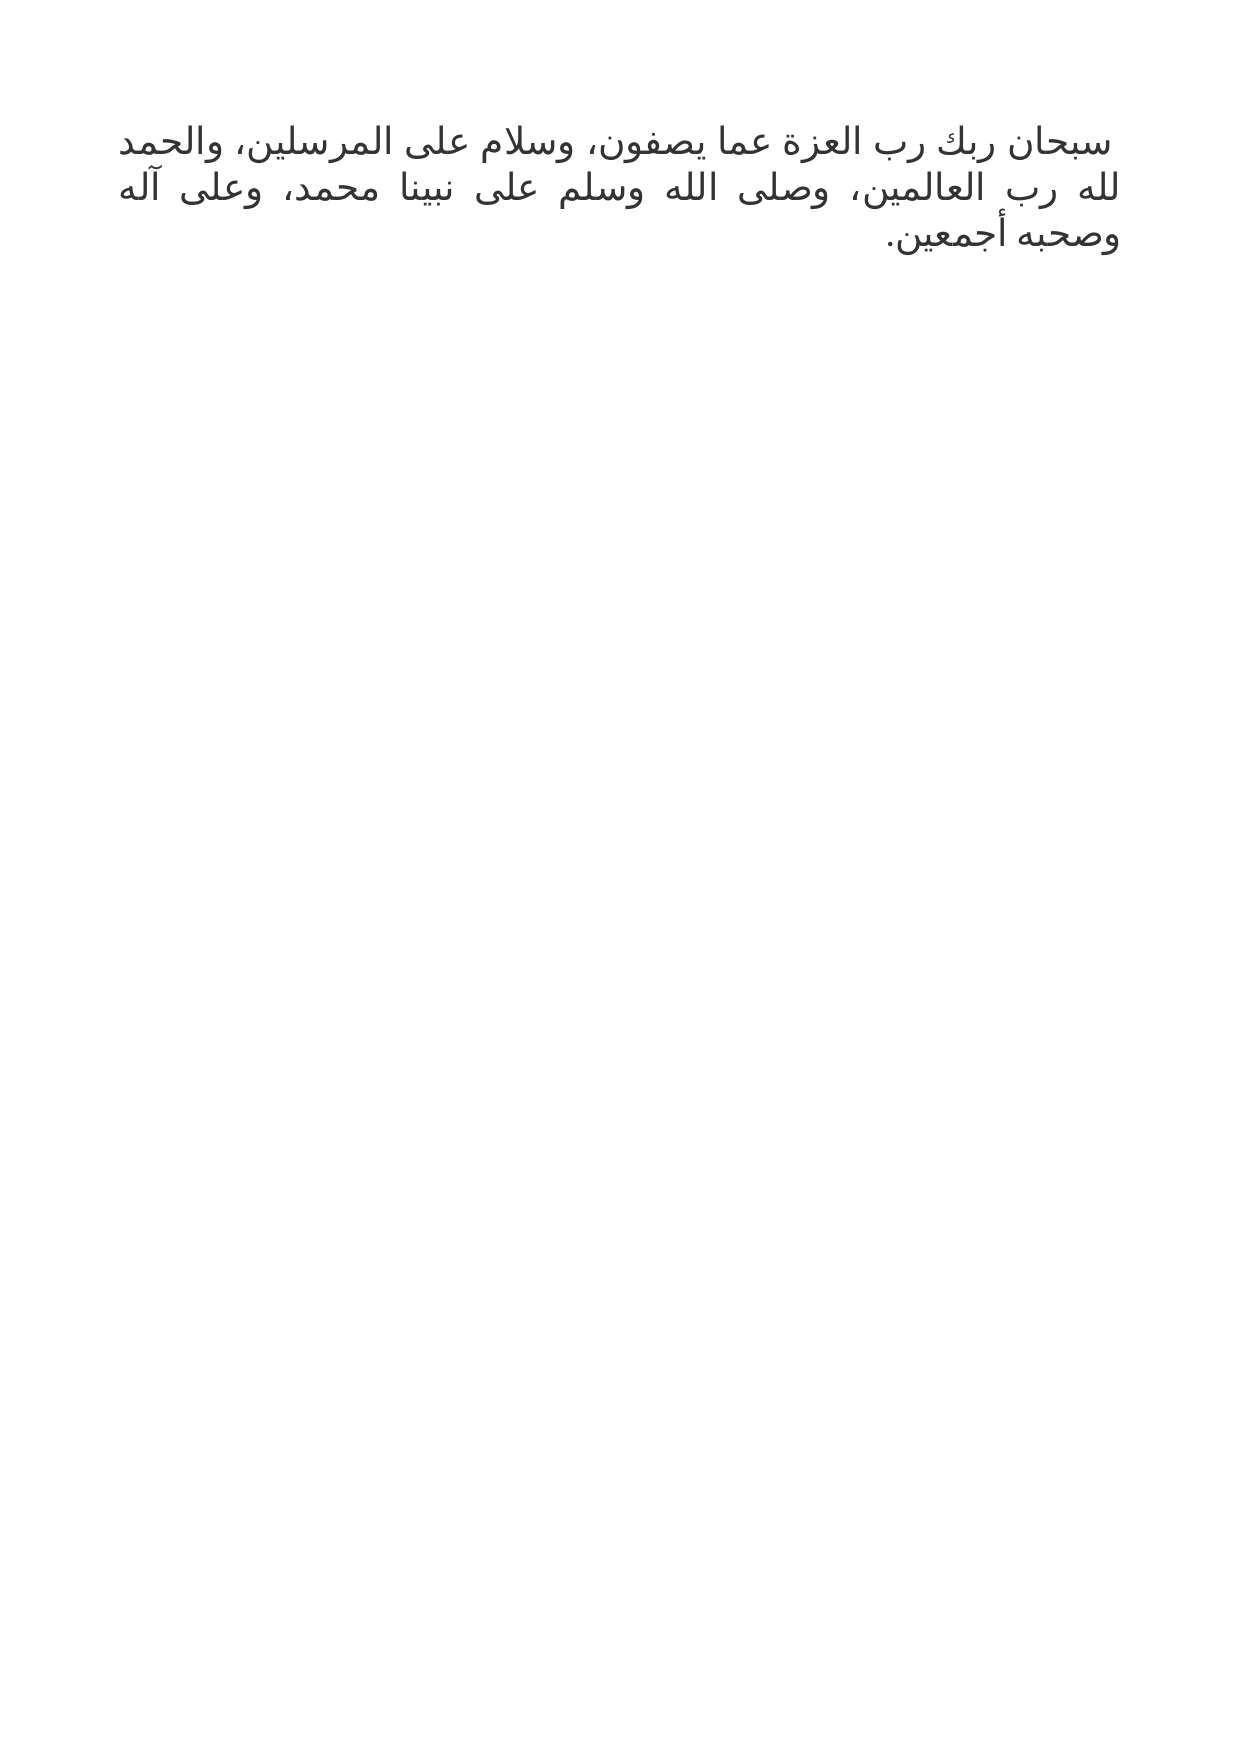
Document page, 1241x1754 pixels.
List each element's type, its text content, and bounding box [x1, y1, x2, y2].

text سبحان ربك رب العزة عما يصفون، وسلام على المرسلين، والحمد لله رب العالمين، وصلى الله وسلم على نبينا محمد، وعلى آله وصحبه أجمعين. [118, 118, 1122, 256]
